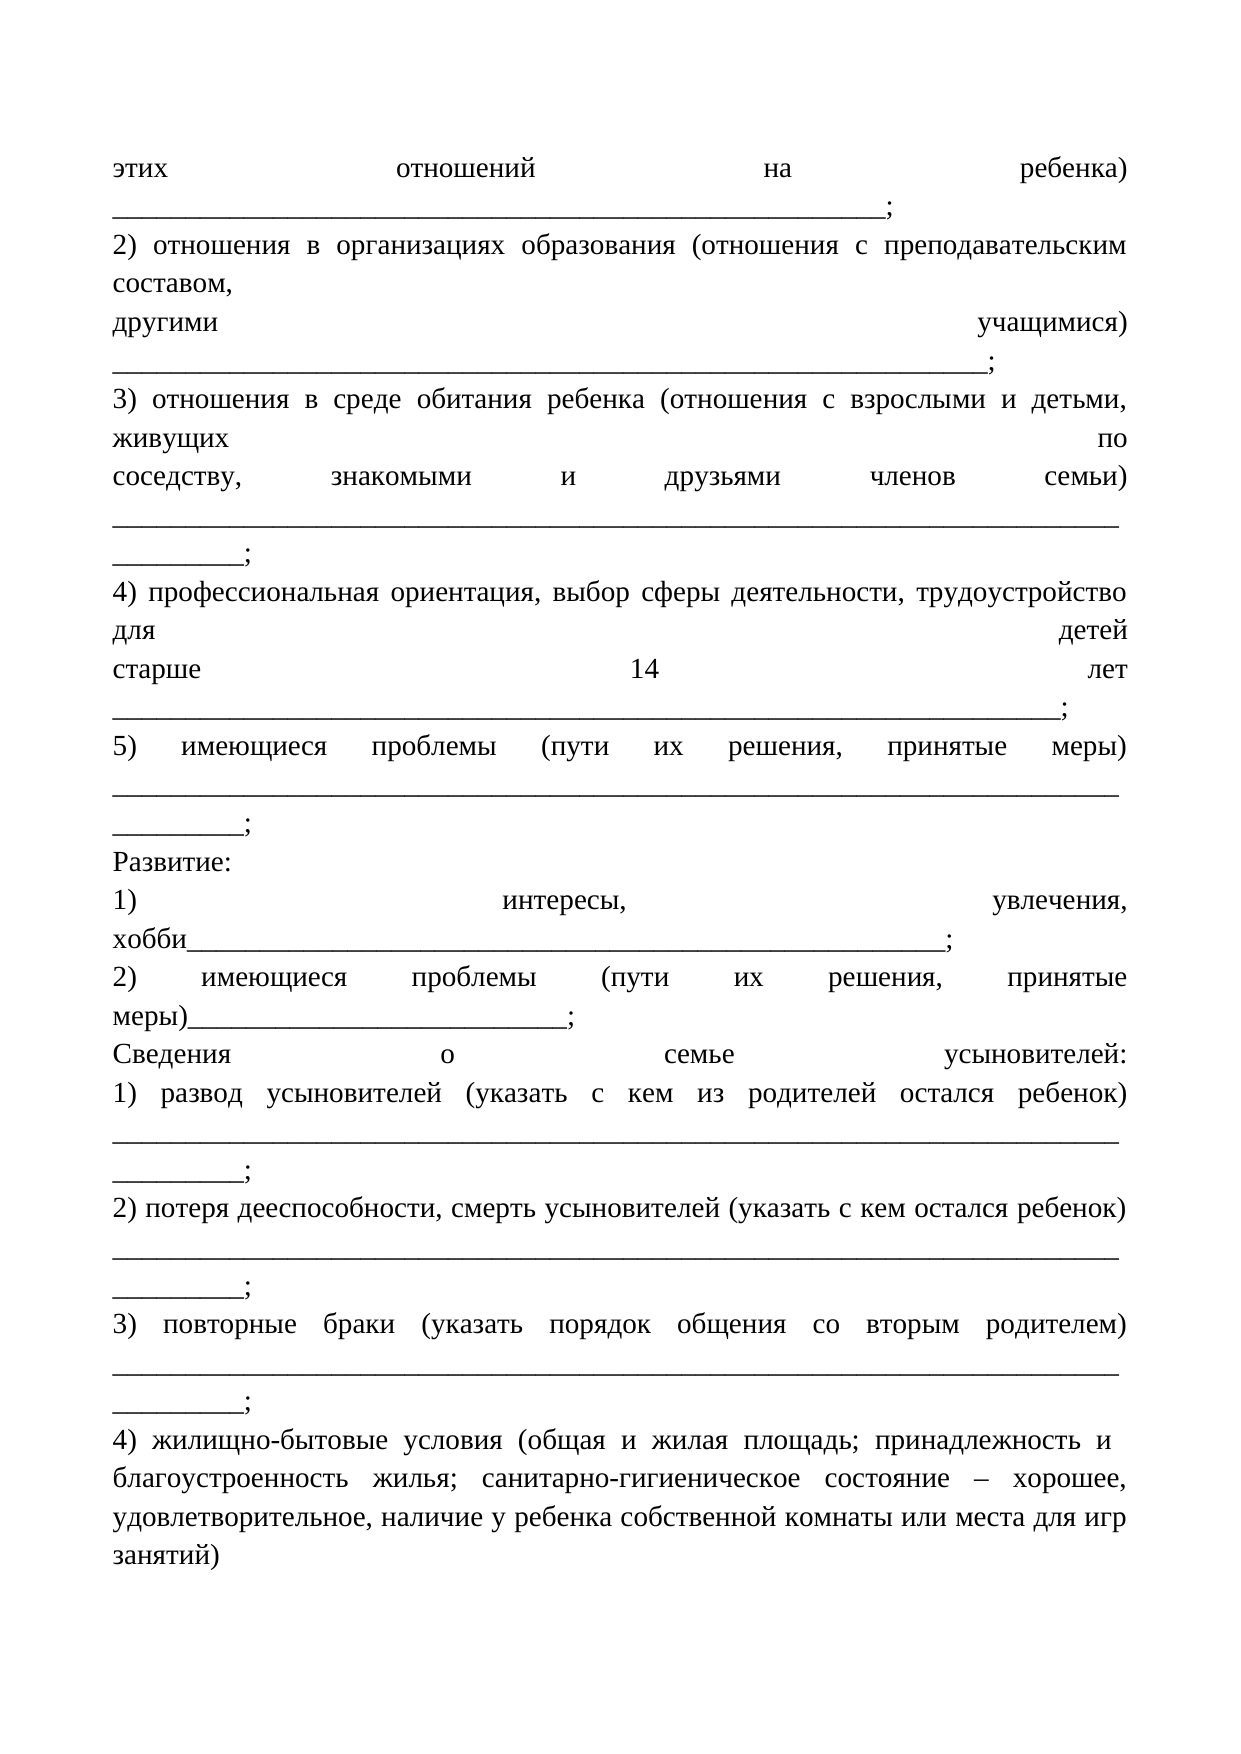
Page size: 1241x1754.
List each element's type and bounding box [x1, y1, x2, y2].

text [112, 150, 1128, 1571]
